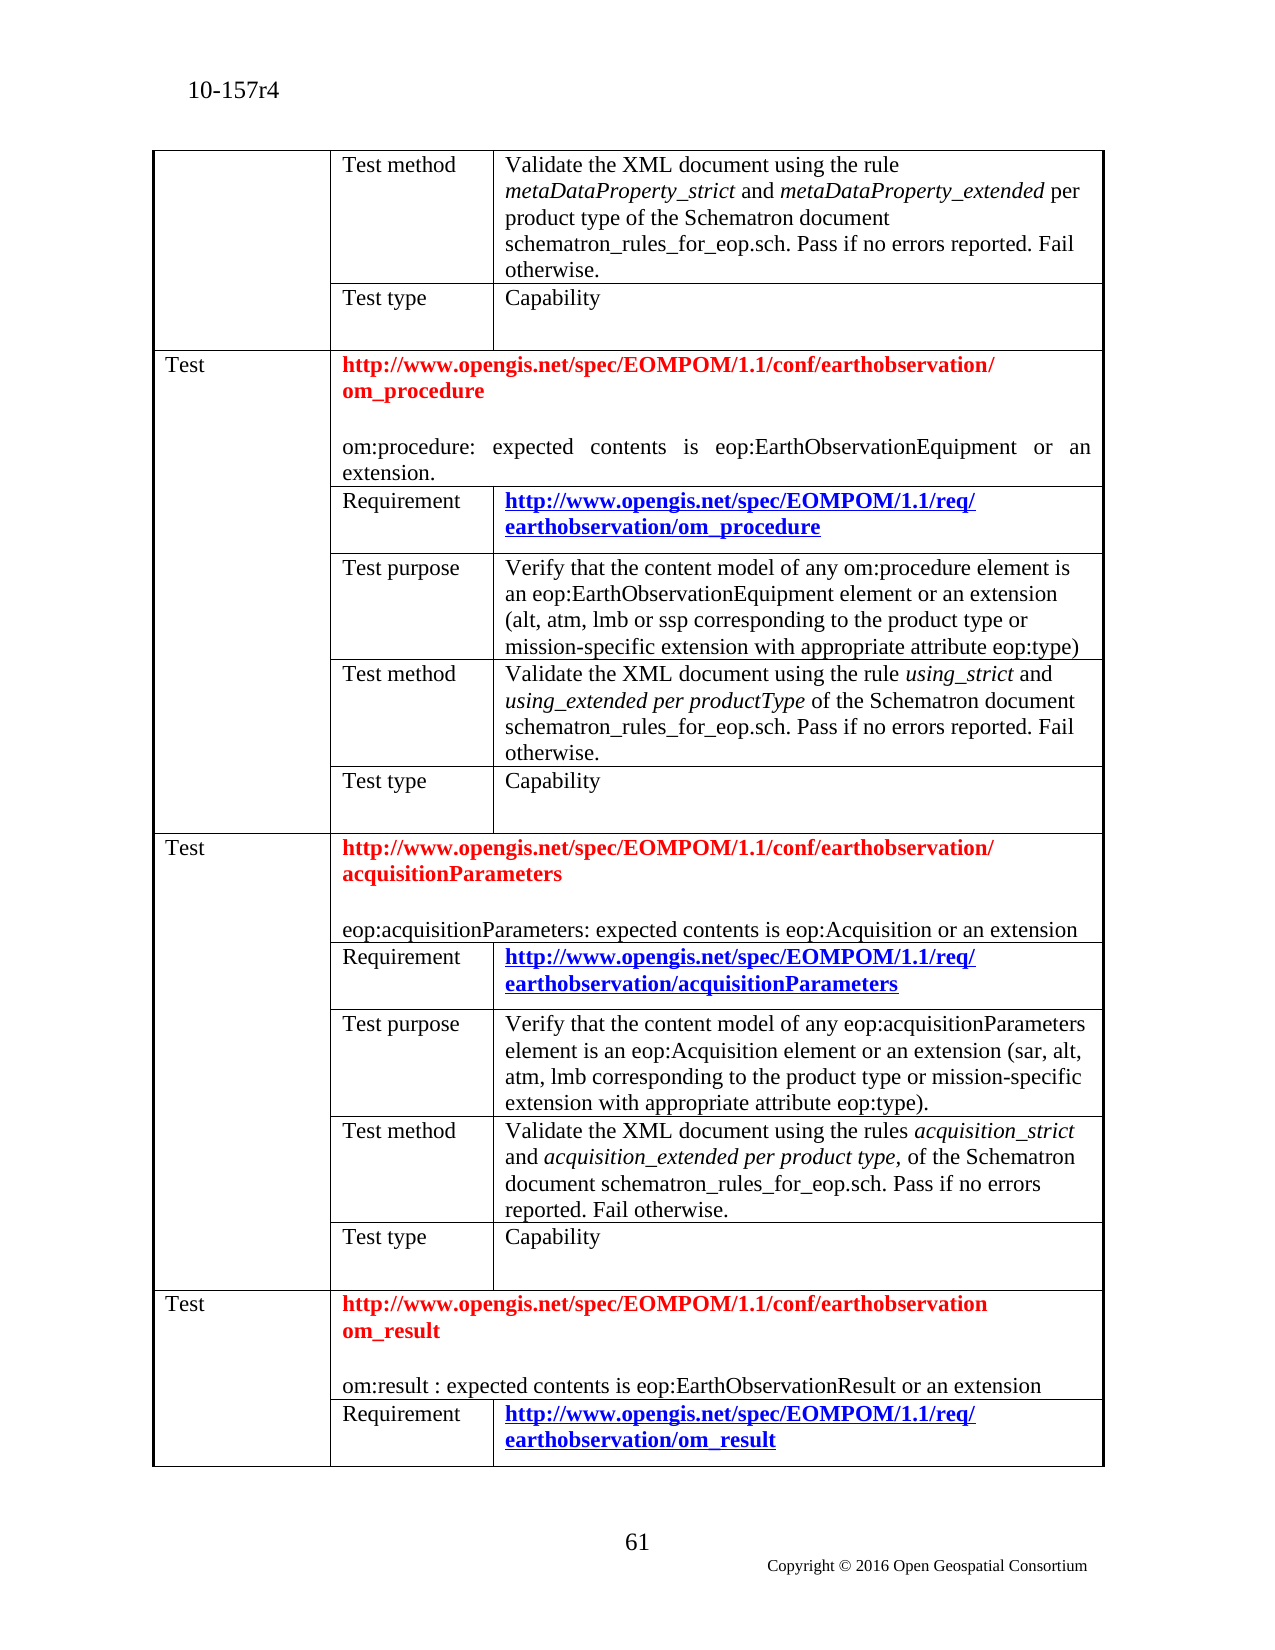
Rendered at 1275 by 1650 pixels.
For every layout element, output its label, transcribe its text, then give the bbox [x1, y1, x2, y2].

table_cell Requirement [331, 1400, 493, 1466]
table_cell Test [155, 351, 330, 833]
table_cell Test method [331, 660, 493, 766]
table_cell http://www.opengis.net/spec/EOMPOM/1.1/req/earthobservation/acquisitionParameters [494, 943, 1102, 1009]
table_cell http://www.opengis.net/spec/EOMPOM/1.1/conf/earthobservation om_result om:result : expected contents is eop:EarthObservationResult or an extension [331, 1291, 1102, 1399]
table_cell http://www.opengis.net/spec/EOMPOM/1.1/conf/earthobservation/acquisitionParameters eop:acquisitionParameters: expected contents is eop:Acquisition or an extension [331, 834, 1102, 942]
table_cell Test method [331, 1117, 493, 1222]
table_cell Test type [331, 284, 493, 350]
table_cell Capability [494, 767, 1102, 833]
table_cell Test [155, 834, 330, 1289]
table_cell Validate the XML document using the rule metaDataProperty_strict and metaDataProperty_extended per product type of the Schematron document schematron_rules_for_eop.sch. Pass if no errors reported. Fail otherwise. [494, 151, 1102, 283]
table_cell Test purpose [331, 554, 493, 659]
table_cell http://www.opengis.net/spec/EOMPOM/1.1/conf/earthobservation/om_procedure om:procedure: expected contents is eop:EarthObservationEquipment or an extension. [331, 351, 1102, 486]
table_cell http://www.opengis.net/spec/EOMPOM/1.1/req/earthobservation/om_result [494, 1400, 1102, 1466]
table_cell Test type [331, 1223, 493, 1289]
table_cell Test purpose [331, 1010, 493, 1116]
table_cell Test method [331, 151, 493, 283]
table_cell Test [155, 1291, 330, 1466]
table_cell Validate the XML document using the rule using_strict and using_extended per productType of the Schematron document schematron_rules_for_eop.sch. Pass if no errors reported. Fail otherwise. [494, 660, 1102, 766]
table_cell Validate the XML document using the rules acquisition_strict and acquisition_extended per product type, of the Schematron document schematron_rules_for_eop.sch. Pass if no errors reported. Fail otherwise. [494, 1117, 1102, 1222]
table_cell http://www.opengis.net/spec/EOMPOM/1.1/req/earthobservation/om_procedure [494, 487, 1102, 553]
table_cell Test type [331, 767, 493, 833]
table_cell Requirement [331, 487, 493, 553]
table_cell Capability [494, 1223, 1102, 1289]
table_cell Capability [494, 284, 1102, 350]
table_cell Requirement [331, 943, 493, 1009]
table_cell Verify that the content model of any om:procedure element is an eop:EarthObservationEquipment element or an extension (alt, atm, lmb or ssp corresponding to the product type or mission-specific extension with appropriate attribute eop:type) [494, 554, 1102, 659]
table_cell Verify that the content model of any eop:acquisitionParameters element is an eop:Acquisition element or an extension (sar, alt, atm, lmb corresponding to the product type or mission-specific extension with appropriate attribute eop:type). [494, 1010, 1102, 1116]
